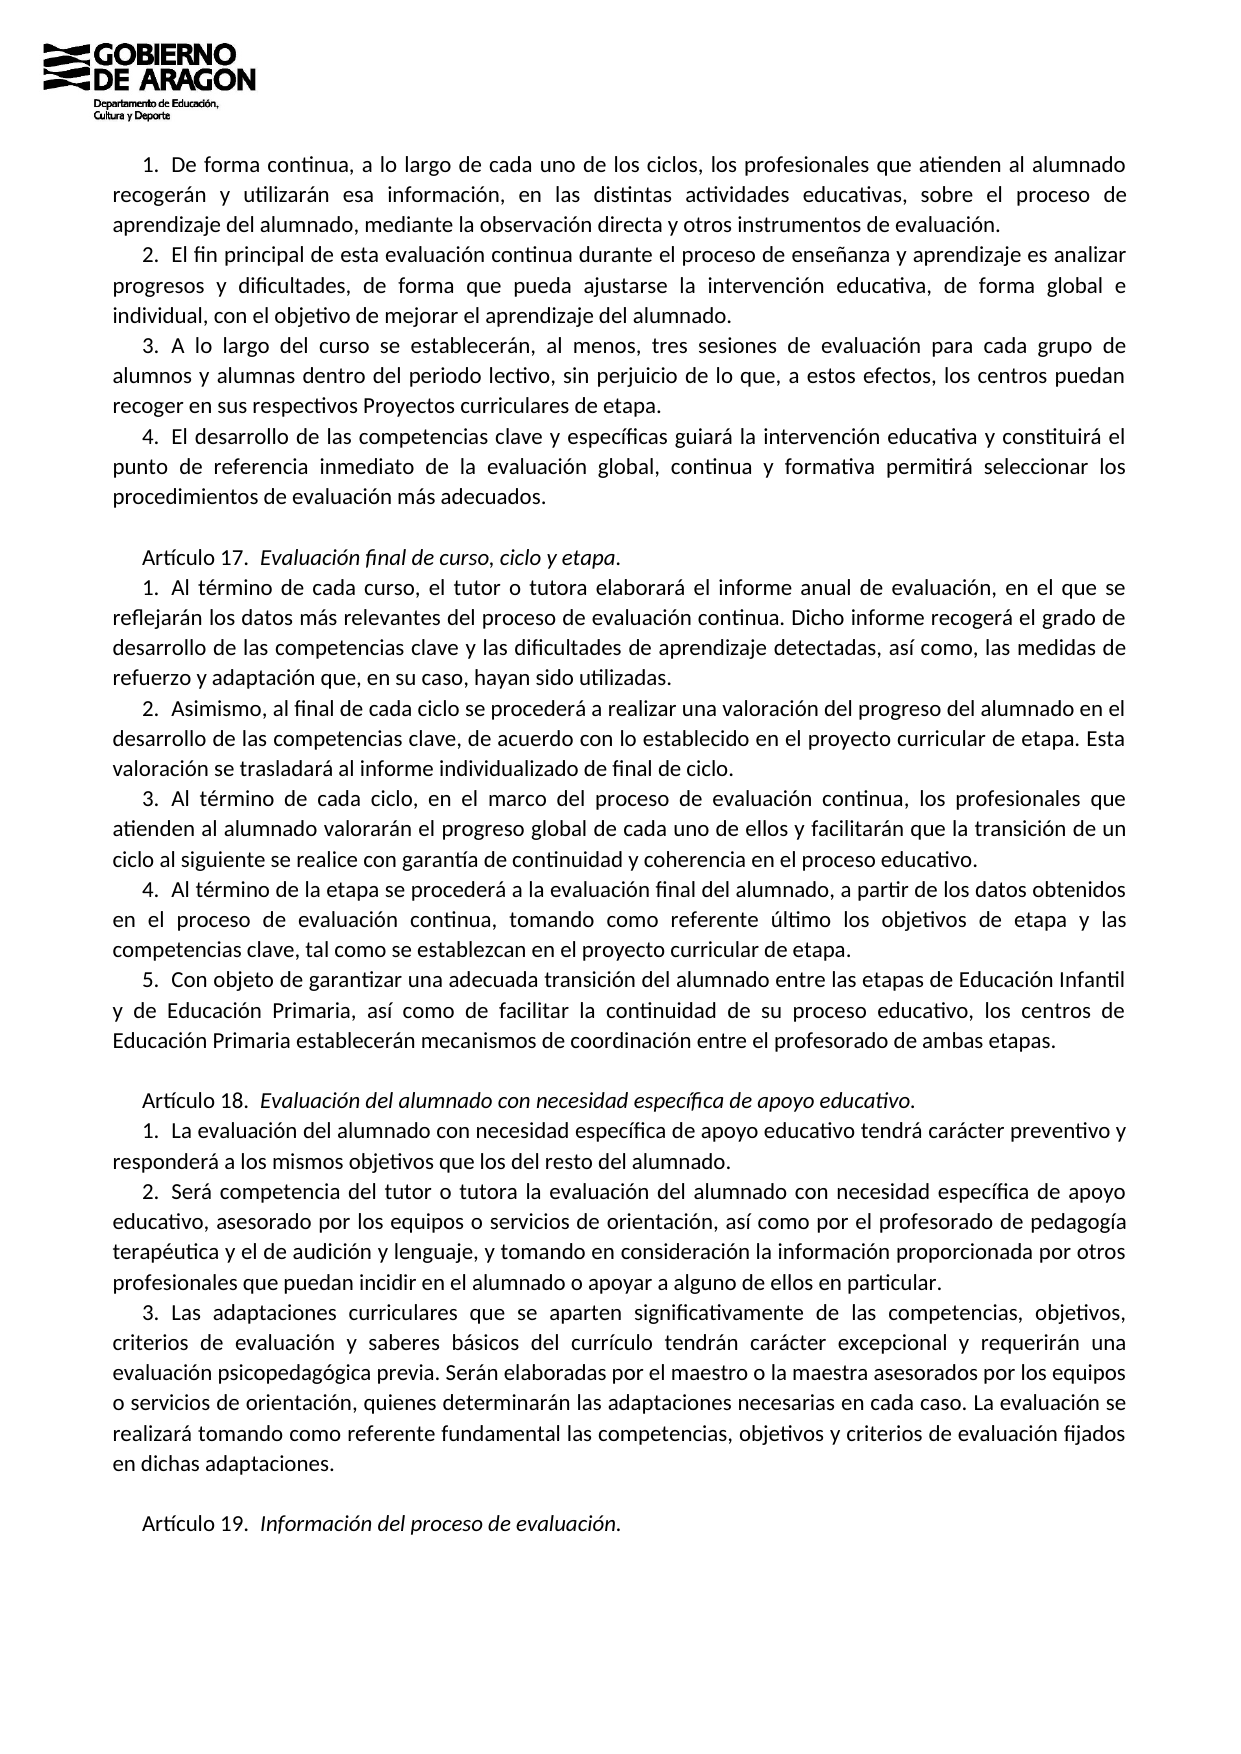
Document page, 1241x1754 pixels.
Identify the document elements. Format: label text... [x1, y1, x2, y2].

text 3. A lo largo del curso se establecerán, al menos, tres sesiones de evaluación para cada grupo de alumnos y alumnas dentro del periodo lectivo, sin perjuicio de lo que, a estos efectos, los centros puedan recoger en sus respectivos Proyectos curriculares de etapa. [112, 331, 1128, 420]
text 2. El fin principal de esta evaluación continua durante el proceso de enseñanza y aprendizaje es analizar progresos y dificultades, de forma que pueda ajustarse la intervención educativa, de forma global e individual, con el objetivo de mejorar el aprendizaje del alumnado. [112, 241, 1128, 329]
text 1. De forma continua, a lo largo de cada uno de los ciclos, los profesionales que atienden al alumnado recogerán y utilizarán esa información, en las distintas actividades educativas, sobre el proceso de aprendizaje del alumnado, mediante la observación directa y otros instrumentos de evaluación. [112, 150, 1128, 238]
text Artículo 18. Evaluación del alumnado con necesidad específica de apoyo educativo. [112, 1086, 1128, 1114]
text 2. Será competencia del tutor o tutora la evaluación del alumnado con necesidad específica de apoyo educativo, asesorado por los equipos o servicios de orientación, así como por el profesorado de pedagogía terapéutica y el de audición y lenguaje, y tomando en consideración la información proporcionada por otros profesionales que puedan incidir en el alumnado o apoyar a alguno de ellos en particular. [112, 1177, 1128, 1296]
text Artículo 17. Evaluación final de curso, ciclo y etapa. [112, 543, 1128, 571]
text 5. Con objeto de garantizar una adecuada transición del alumnado entre las etapas de Educación Infantil y de Educación Primaria, así como de facilitar la continuidad de su proceso educativo, los centros de Educación Primaria establecerán mecanismos de coordinación entre el profesorado de ambas etapas. [112, 966, 1128, 1054]
text 2. Asimismo, al final de cada ciclo se procederá a realizar una valoración del progreso del alumnado en el desarrollo de las competencias clave, de acuerdo con lo establecido en el proyecto curricular de etapa. Esta valoración se trasladará al informe individualizado de final de ciclo. [112, 694, 1128, 782]
picture [17, 12, 281, 141]
text 4. Al término de la etapa se procederá a la evaluación final del alumnado, a partir de los datos obtenidos en el proceso de evaluación continua, tomando como referente último los objetivos de etapa y las competencias clave, tal como se establezcan en el proyecto curricular de etapa. [112, 875, 1128, 963]
text 1. La evaluación del alumnado con necesidad específica de apoyo educativo tendrá carácter preventivo y responderá a los mismos objetivos que los del resto del alumnado. [112, 1117, 1128, 1175]
text 4. El desarrollo de las competencias clave y específicas guiará la intervención educativa y constituirá el punto de referencia inmediato de la evaluación global, continua y formativa permitirá seleccionar los procedimientos de evaluación más adecuados. [112, 422, 1128, 510]
text 3. Las adaptaciones curriculares que se aparten significativamente de las competencias, objetivos, criterios de evaluación y saberes básicos del currículo tendrán carácter excepcional y requerirán una evaluación psicopedagógica previa. Serán elaboradas por el maestro o la maestra asesorados por los equipos o servicios de orientación, quienes determinarán las adaptaciones necesarias en cada caso. La evaluación se realizará tomando como referente fundamental las competencias, objetivos y criterios de evaluación fijados en dichas adaptaciones. [112, 1298, 1128, 1477]
text 1. Al término de cada curso, el tutor o tutora elaborará el informe anual de evaluación, en el que se reflejarán los datos más relevantes del proceso de evaluación continua. Dicho informe recogerá el grado de desarrollo de las competencias clave y las dificultades de aprendizaje detectadas, así como, las medidas de refuerzo y adaptación que, en su caso, hayan sido utilizadas. [112, 573, 1128, 692]
text Artículo 19. Información del proceso de evaluación. [112, 1509, 1128, 1537]
text 3. Al término de cada ciclo, en el marco del proceso de evaluación continua, los profesionales que atienden al alumnado valorarán el progreso global de cada uno de ellos y facilitarán que la transición de un ciclo al siguiente se realice con garantía de continuidad y coherencia en el proceso educativo. [112, 784, 1128, 873]
